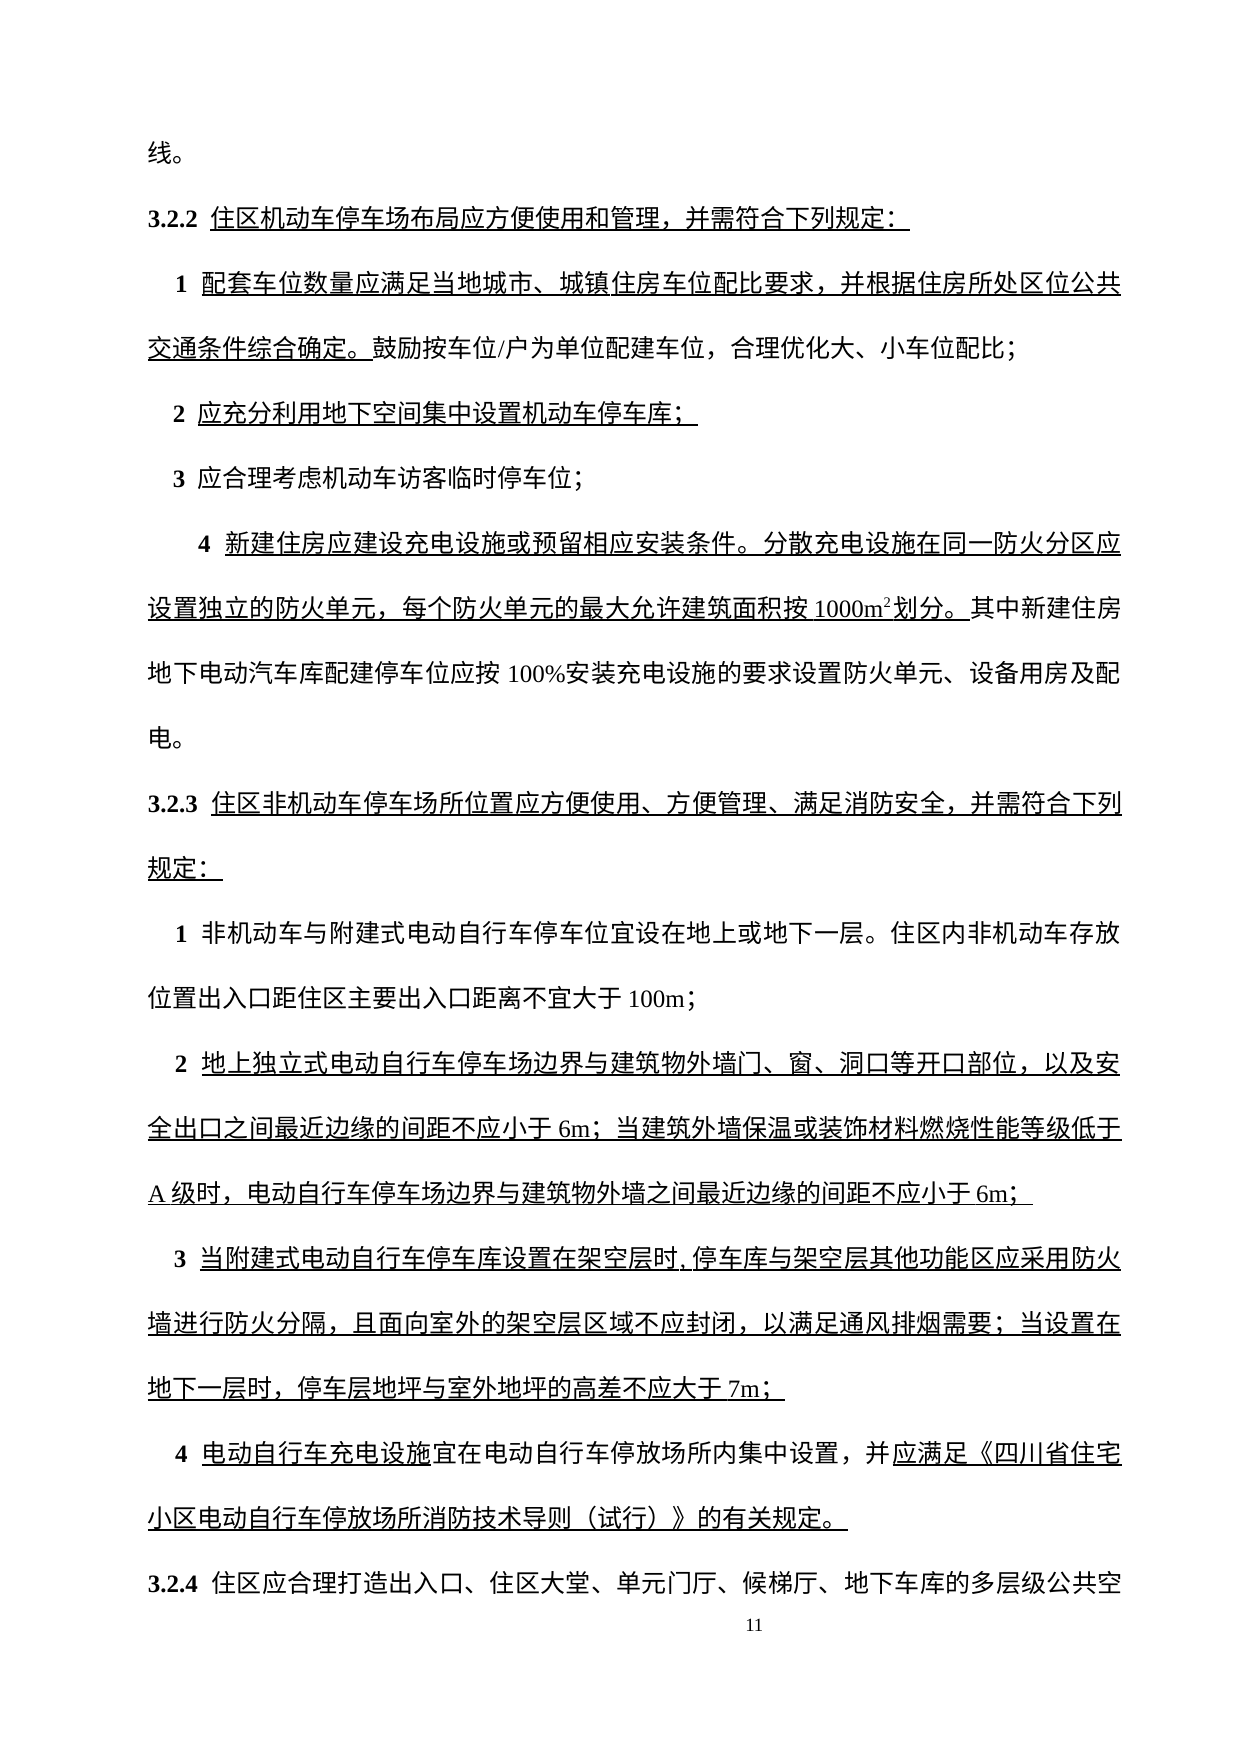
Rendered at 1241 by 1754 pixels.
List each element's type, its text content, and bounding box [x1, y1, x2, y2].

text 4 电动自行车充电设施宜在电动自行车停放场所内集中设置，并应满足《四川省住宅小区电动自行车停放场所消防技术导则（试行）》的有关规定。 [148, 1419, 1122, 1549]
text 3 应合理考虑机动车访客临时停车位； [148, 444, 1122, 509]
text 1 配套车位数量应满足当地城市、城镇住房车位配比要求，并根据住房所处区位公共交通条件综合确定。鼓励按车位/户为单位配建车位，合理优化大、小车位配比； [148, 249, 1122, 379]
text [148, 119, 1122, 184]
text 4 新建住房应建设充电设施或预留相应安装条件。分散充电设施在同一防火分区应设置独立的防火单元，每个防火单元的最大允许建筑面积按1000m2划分。其中新建住房地下电动汽车库配建停车位应按100%安装充电设施的要求设置防火单元、设备用房及配电。 [148, 509, 1122, 769]
text 3 当附建式电动自行车停车库设置在架空层时, 停车库与架空层其他功能区应采用防火墙进行防火分隔，且面向室外的架空层区域不应封闭，以满足通风排烟需要；当设置在地下一层时，停车层地坪与室外地坪的高差不应大于7m； [148, 1224, 1122, 1419]
text 1 非机动车与附建式电动自行车停车位宜设在地上或地下一层。住区内非机动车存放位置出入口距住区主要出入口距离不宜大于100m； [148, 899, 1122, 1029]
text 3.2.3 住区非机动车停车场所位置应方便使用、方便管理、满足消防安全，并需符合下列规定： [148, 769, 1122, 899]
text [148, 1549, 1122, 1614]
text 2 地上独立式电动自行车停车场边界与建筑物外墙门、窗、洞口等开口部位，以及安全出口之间最近边缘的间距不应小于6m；当建筑外墙保温或装饰材料燃烧性能等级低于A级时，电动自行车停车场边界与建筑物外墙之间最近边缘的间距不应小于6m； [148, 1029, 1122, 1139]
text 3.2.2 住区机动车停车场布局应方便使用和管理，并需符合下列规定： [148, 184, 1122, 249]
text 2 应充分利用地下空间集中设置机动车停车库； [148, 379, 1122, 444]
text 2 地上独立式电动自行车停车场边界与建筑物外墙门、窗、洞口等开口部位，以及安全出口之间最近边缘的间距不应小于6m；当建筑外墙保温或装饰材料燃烧性能等级低于A级时，电动自行车停车场边界与建筑物外墙之间最近边缘的间距不应小于6m； [148, 1141, 1122, 1224]
